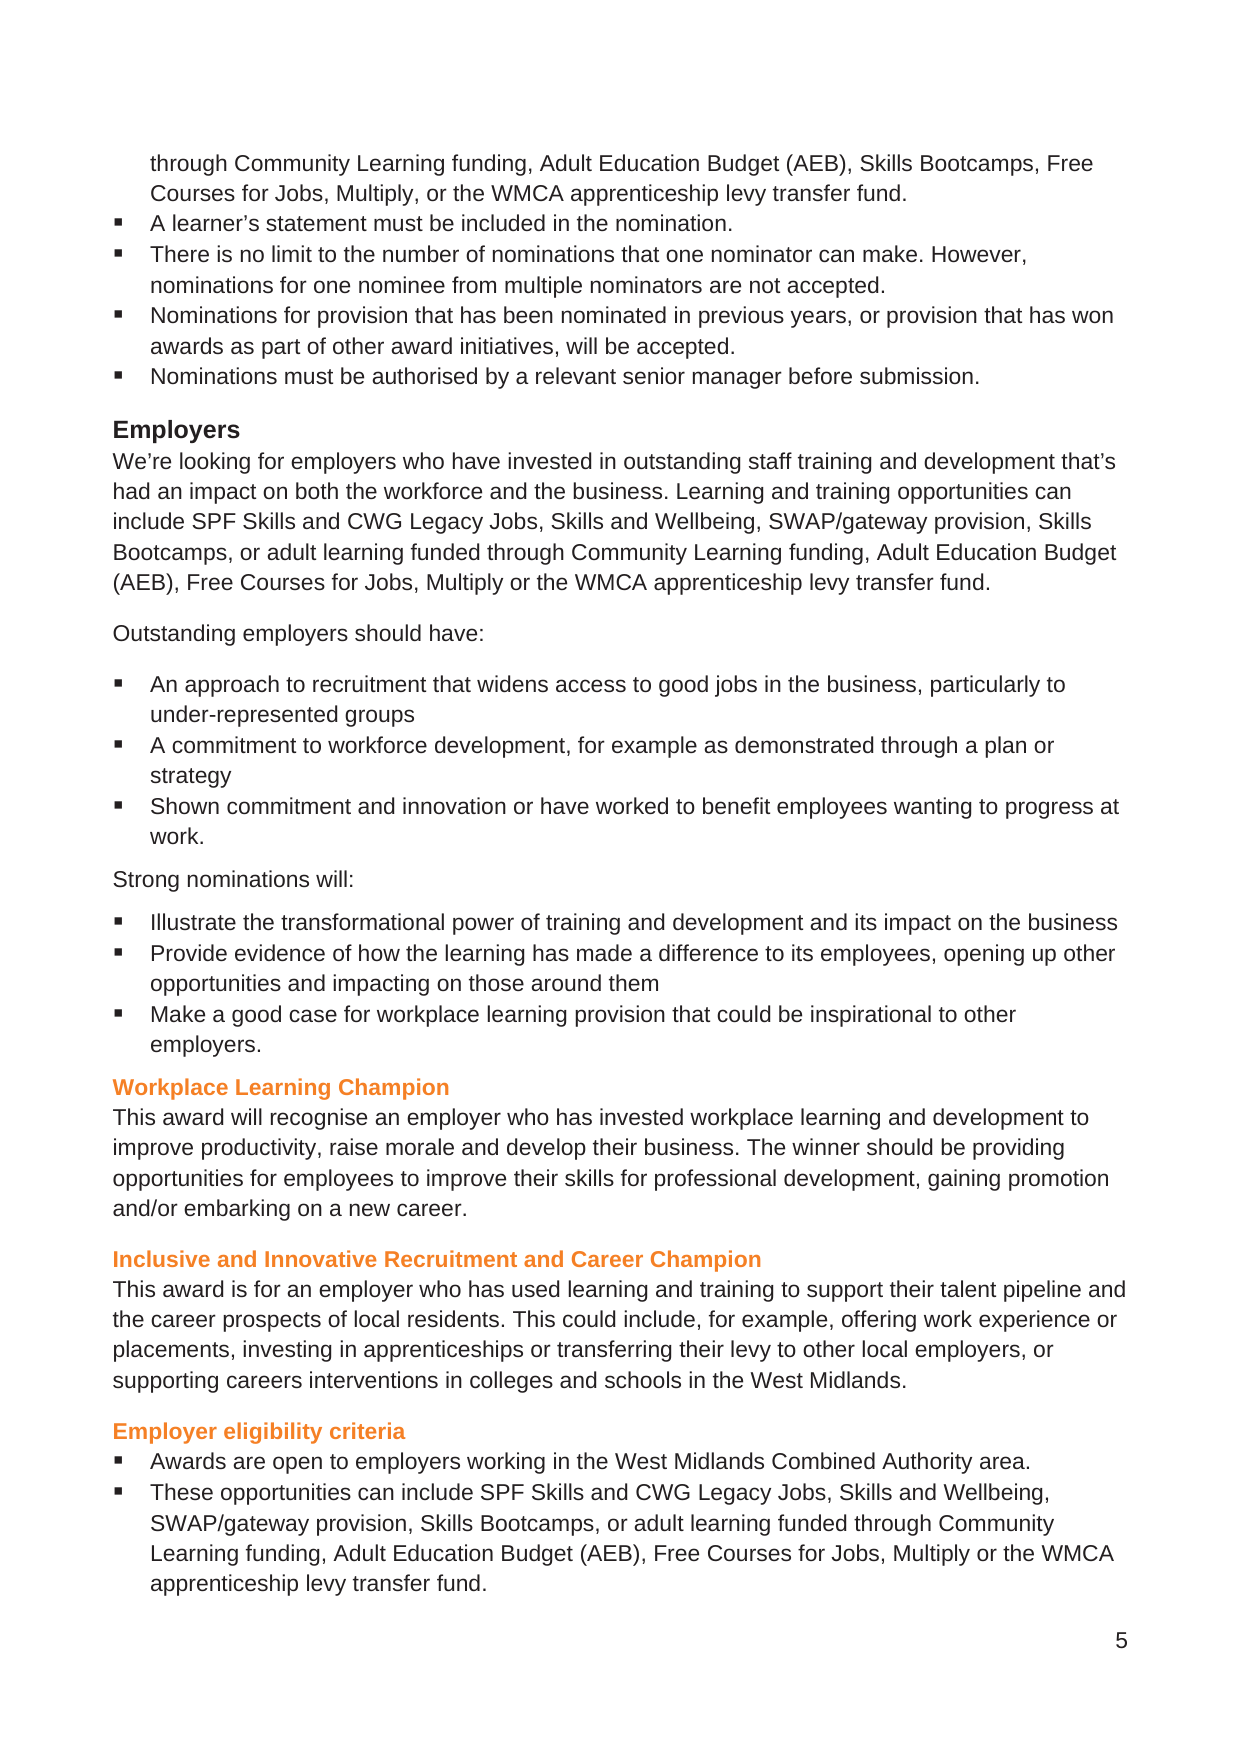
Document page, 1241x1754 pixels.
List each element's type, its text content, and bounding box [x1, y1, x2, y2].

list Awards are open to employers working in the West Midlands Combined Authority area. [112, 1448, 1128, 1475]
list Make a good case for workplace learning provision that could be inspirational to other employers. [112, 1001, 1128, 1058]
list Illustrate the transformational power of training and development and its impact on the business [112, 909, 1128, 936]
text Outstanding employers should have: [112, 620, 1128, 646]
text This award will recognise an employer who has invested workplace learning and development to improve productivity, raise morale and develop their business. The winner should be providing opportunities for employees to improve their skills for professional development, gaining promotion and/or embarking on a new career. [112, 1104, 1128, 1221]
list There is no limit to the number of nominations that one nominator can make. However, nominations for one nominee from multiple nominators are not accepted. [112, 241, 1128, 298]
subtitle Workplace Learning Champion [112, 1074, 1128, 1100]
subtitle Employers [112, 415, 1128, 443]
subtitle Inclusive and Innovative Recruitment and Career Champion [112, 1246, 1128, 1272]
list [112, 150, 1128, 207]
list A commitment to workforce development, for example as demonstrated through a plan or strategy [112, 732, 1128, 789]
list Nominations for provision that has been nominated in previous years, or provision that has won awards as part of other award initiatives, will be accepted. [112, 302, 1128, 359]
text Strong nominations will: [112, 866, 1128, 892]
text This award is for an employer who has used learning and training to support their talent pipeline and the career prospects of local residents. This could include, for example, offering work experience or placements, investing in apprenticeships or transferring their levy to other local employers, or supporting careers interventions in colleges and schools in the West Midlands. [112, 1276, 1128, 1393]
text We’re looking for employers who have invested in outstanding staff training and development that’s had an impact on both the workforce and the business. Learning and training opportunities can include SPF Skills and CWG Legacy Jobs, Skills and Wellbeing, SWAP/gateway provision, Skills Bootcamps, or adult learning funded through Community Learning funding, Adult Education Budget (AEB), Free Courses for Jobs, Multiply or the WMCA apprenticeship levy transfer fund. [112, 448, 1128, 595]
list Nominations must be authorised by a relevant senior manager before submission. [112, 363, 1128, 390]
list These opportunities can include SPF Skills and CWG Legacy Jobs, Skills and Wellbeing, SWAP/gateway provision, Skills Bootcamps, or adult learning funded through Community Learning funding, Adult Education Budget (AEB), Free Courses for Jobs, Multiply or the WMCA apprenticeship levy transfer fund. [112, 1479, 1128, 1596]
subtitle Employer eligibility criteria [112, 1418, 1128, 1444]
list Provide evidence of how the learning has made a difference to its employees, opening up other opportunities and impacting on those around them [112, 939, 1128, 997]
list A learner’s statement must be included in the nomination. [112, 210, 1128, 237]
list Shown commitment and innovation or have worked to benefit employees wanting to progress at work. [112, 793, 1128, 850]
list An approach to recruitment that widens access to good jobs in the business, particularly to under-represented groups [112, 671, 1128, 728]
